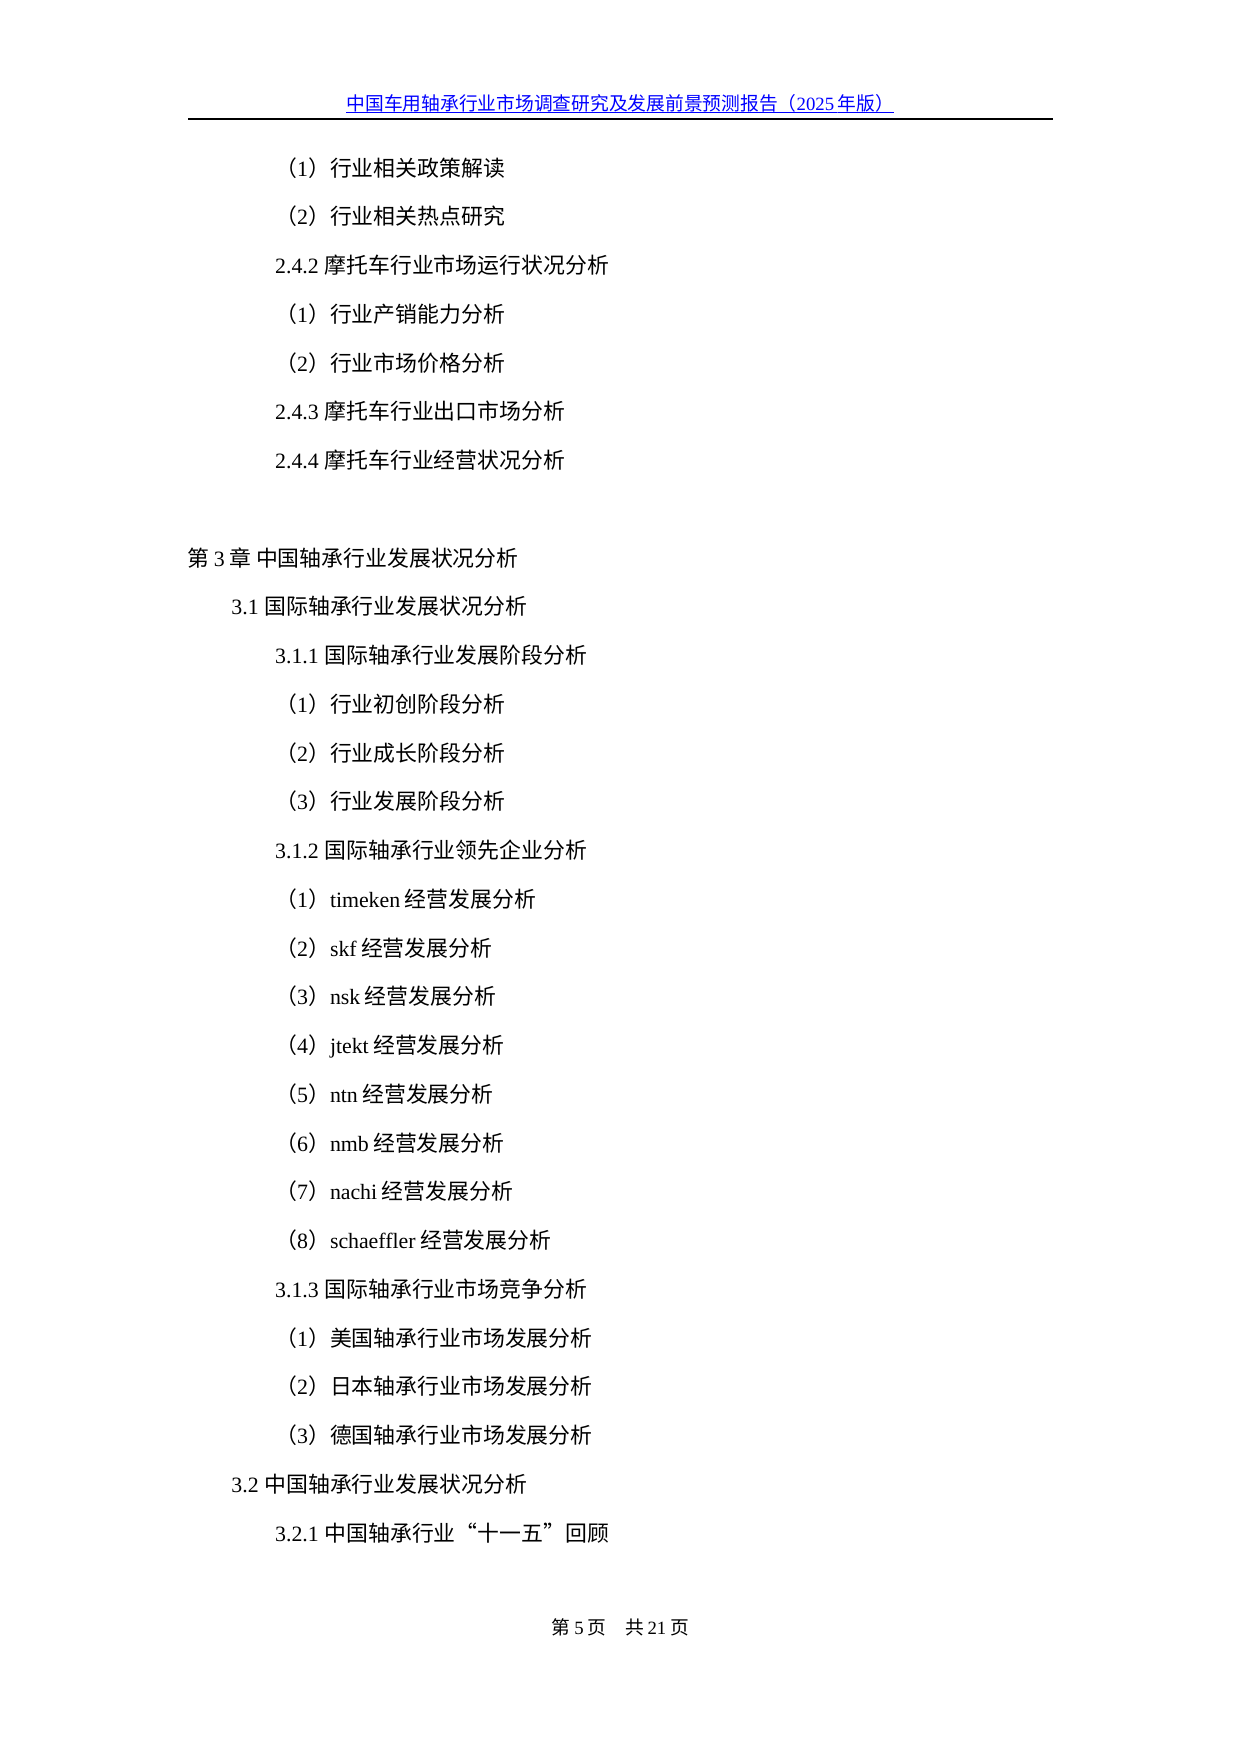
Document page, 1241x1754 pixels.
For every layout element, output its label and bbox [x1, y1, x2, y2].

text [187, 150, 1053, 1548]
